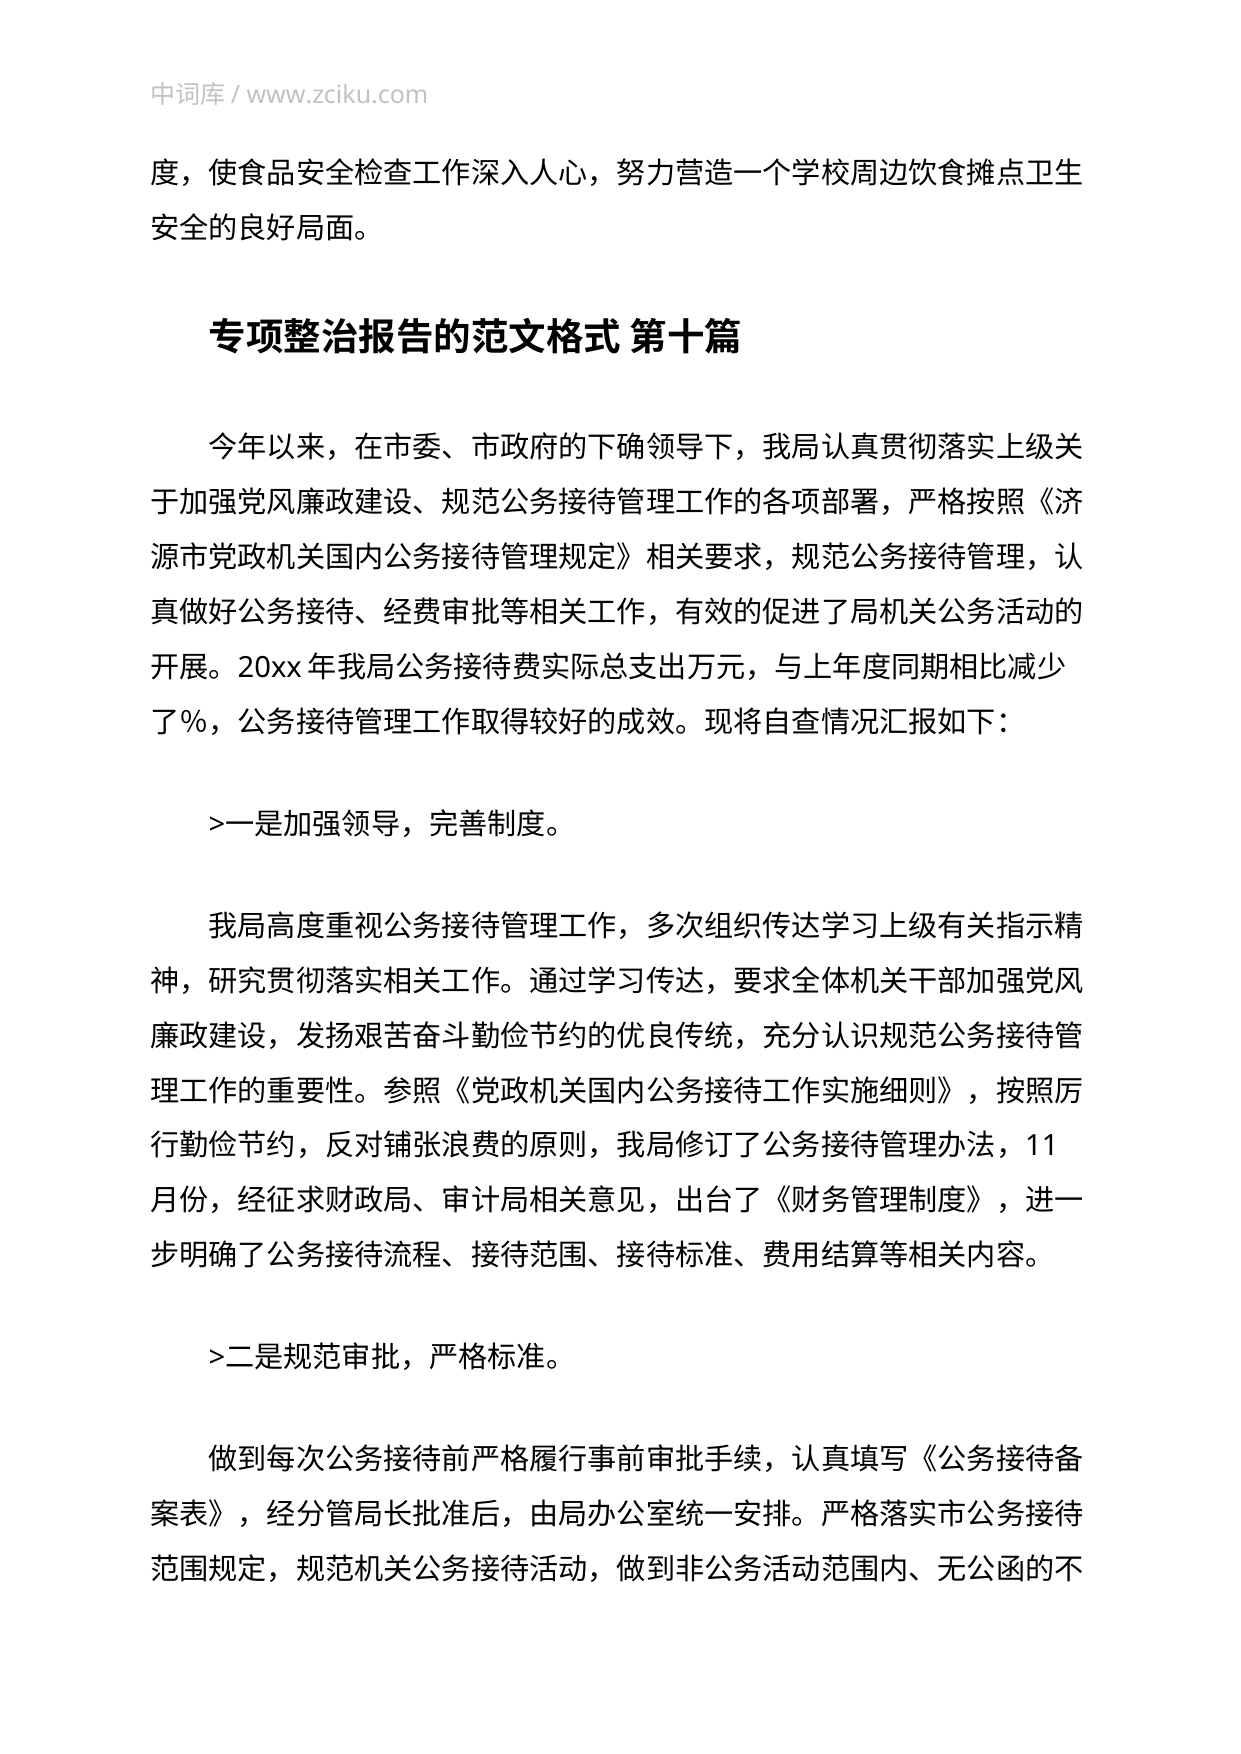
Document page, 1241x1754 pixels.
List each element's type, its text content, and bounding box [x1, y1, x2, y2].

text >二是规范审批，严格标准。 [150, 1334, 1090, 1376]
text >一是加强领导，完善制度。 [150, 800, 1090, 843]
text 专项整治报告的范文格式 第十篇 [150, 307, 1090, 361]
text 今年以来，在市委、市政府的下确领导下，我局认真贯彻落实上级关于加强党风廉政建设、规范公务接待管理工作的各项部署，严格按照《济源市党政机关国内公务接待管理规定》相关要求，规范公务接待管理，认真做好公务接待、经费审批等相关工作，有效的促进了局机关公务活动的开展。20xx年我局公务接待费实际总支出万元，与上年度同期相比减少了％，公务接待管理工作取得较好的成效。现将自查情况汇报如下： [150, 424, 1090, 741]
text 我局高度重视公务接待管理工作，多次组织传达学习上级有关指示精神，研究贯彻落实相关工作。通过学习传达，要求全体机关干部加强党风廉政建设，发扬艰苦奋斗勤俭节约的优良传统，充分认识规范公务接待管理工作的重要性。参照《党政机关国内公务接待工作实施细则》，按照厉行勤俭节约，反对铺张浪费的原则，我局修订了公务接待管理办法，11月份，经征求财政局、审计局相关意见，出台了《财务管理制度》，进一步明确了公务接待流程、接待范围、接待标准、费用结算等相关内容。 [150, 902, 1090, 1274]
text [150, 150, 1090, 247]
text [150, 1436, 1090, 1588]
